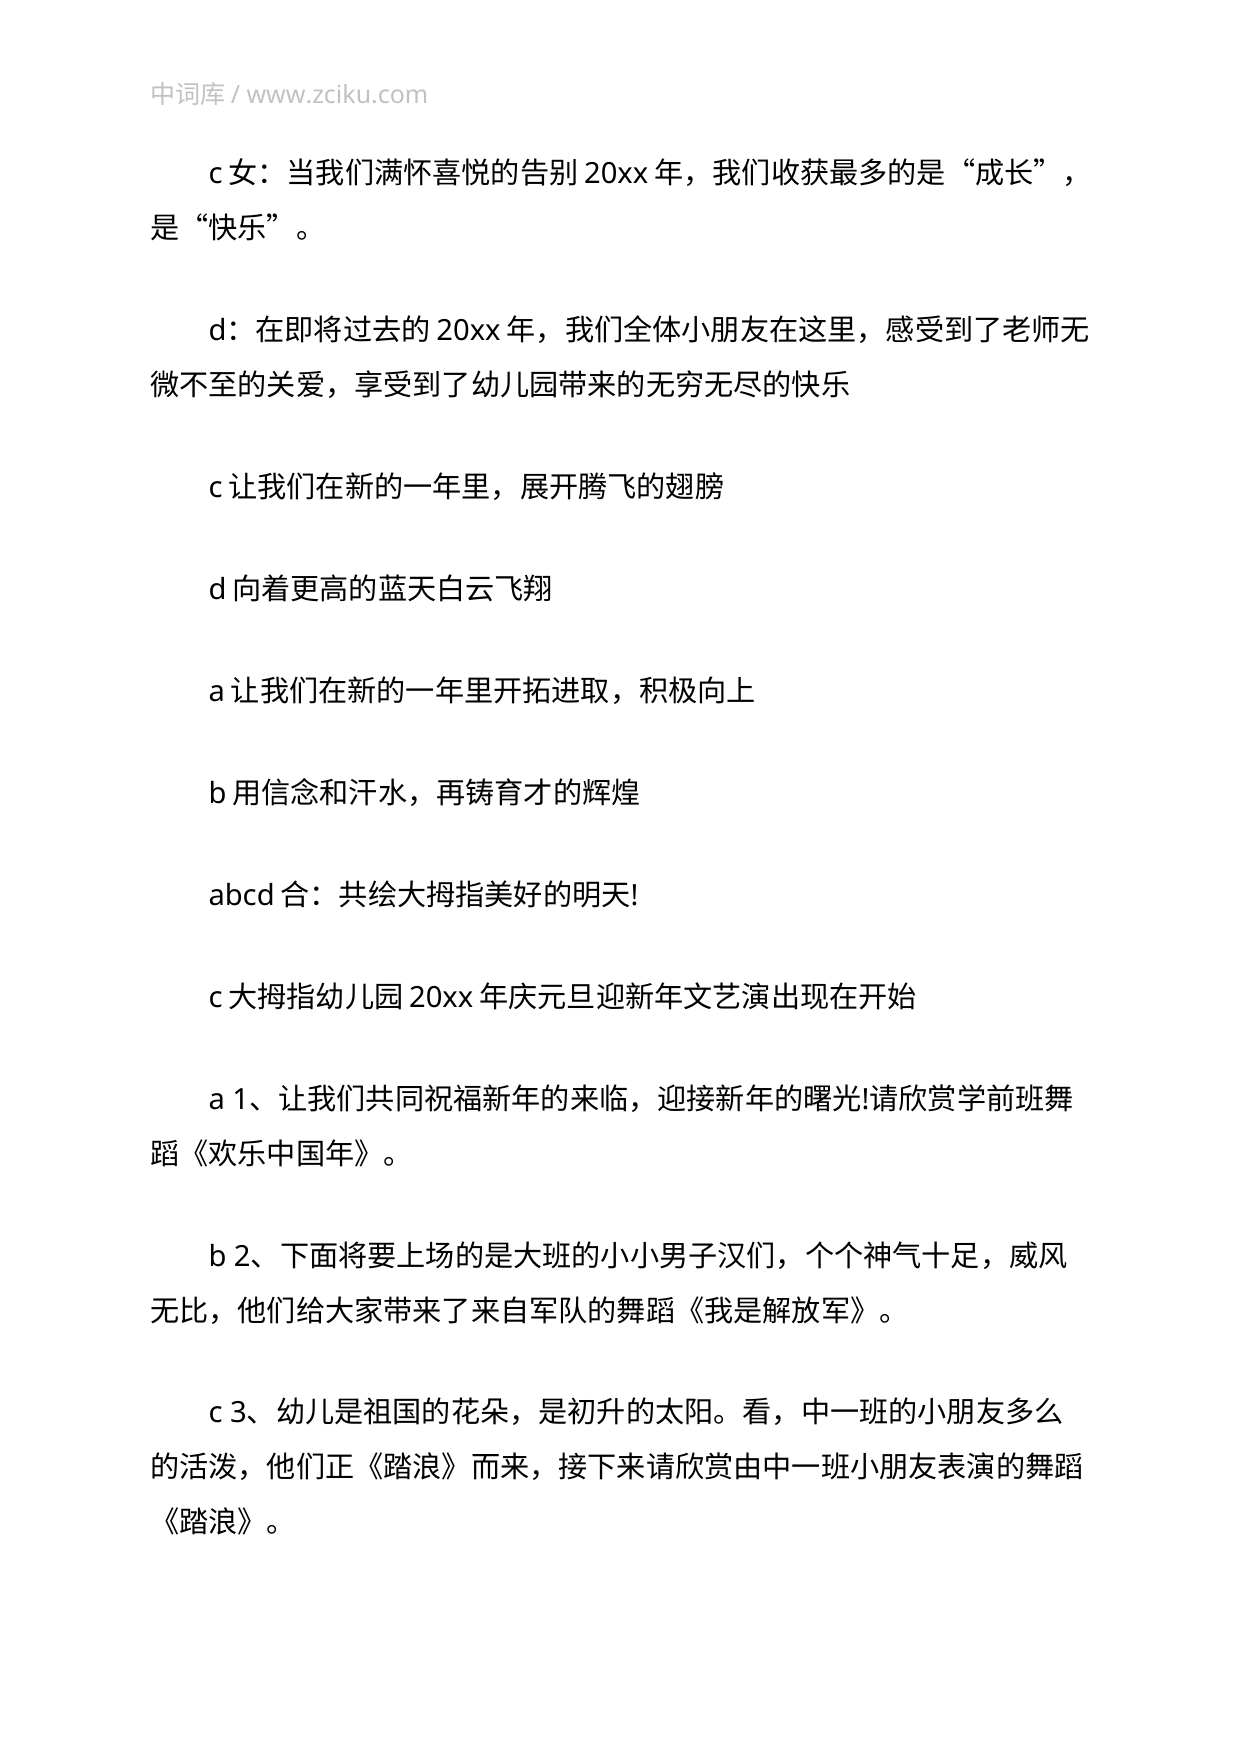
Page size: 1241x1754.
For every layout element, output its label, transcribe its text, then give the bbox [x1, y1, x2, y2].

text b 2、下面将要上场的是大班的小小男子汉们，个个神气十足，威风无比，他们给大家带来了来自军队的舞蹈《我是解放军》。 [150, 1232, 1090, 1329]
text d：在即将过去的20xx年，我们全体小朋友在这里，感受到了老师无微不至的关爱，享受到了幼儿园带来的无穷无尽的快乐 [150, 307, 1090, 404]
text c大拇指幼儿园20xx年庆元旦迎新年文艺演出现在开始 [150, 973, 1090, 1016]
text c女：当我们满怀喜悦的告别20xx年，我们收获最多的是“成长”，是“快乐”。 [150, 150, 1090, 247]
text abcd合：共绘大拇指美好的明天! [150, 871, 1090, 914]
text a 1、让我们共同祝福新年的来临，迎接新年的曙光!请欣赏学前班舞蹈《欢乐中国年》。 [150, 1075, 1090, 1173]
text a让我们在新的一年里开拓进取，积极向上 [150, 667, 1090, 710]
text b用信念和汗水，再铸育才的辉煌 [150, 769, 1090, 812]
text c让我们在新的一年里，展开腾飞的翅膀 [150, 463, 1090, 506]
text c 3、幼儿是祖国的花朵，是初升的太阳。看，中一班的小朋友多么的活泼，他们正《踏浪》而来，接下来请欣赏由中一班小朋友表演的舞蹈《踏浪》。 [150, 1389, 1090, 1541]
text d向着更高的蓝天白云飞翔 [150, 566, 1090, 608]
